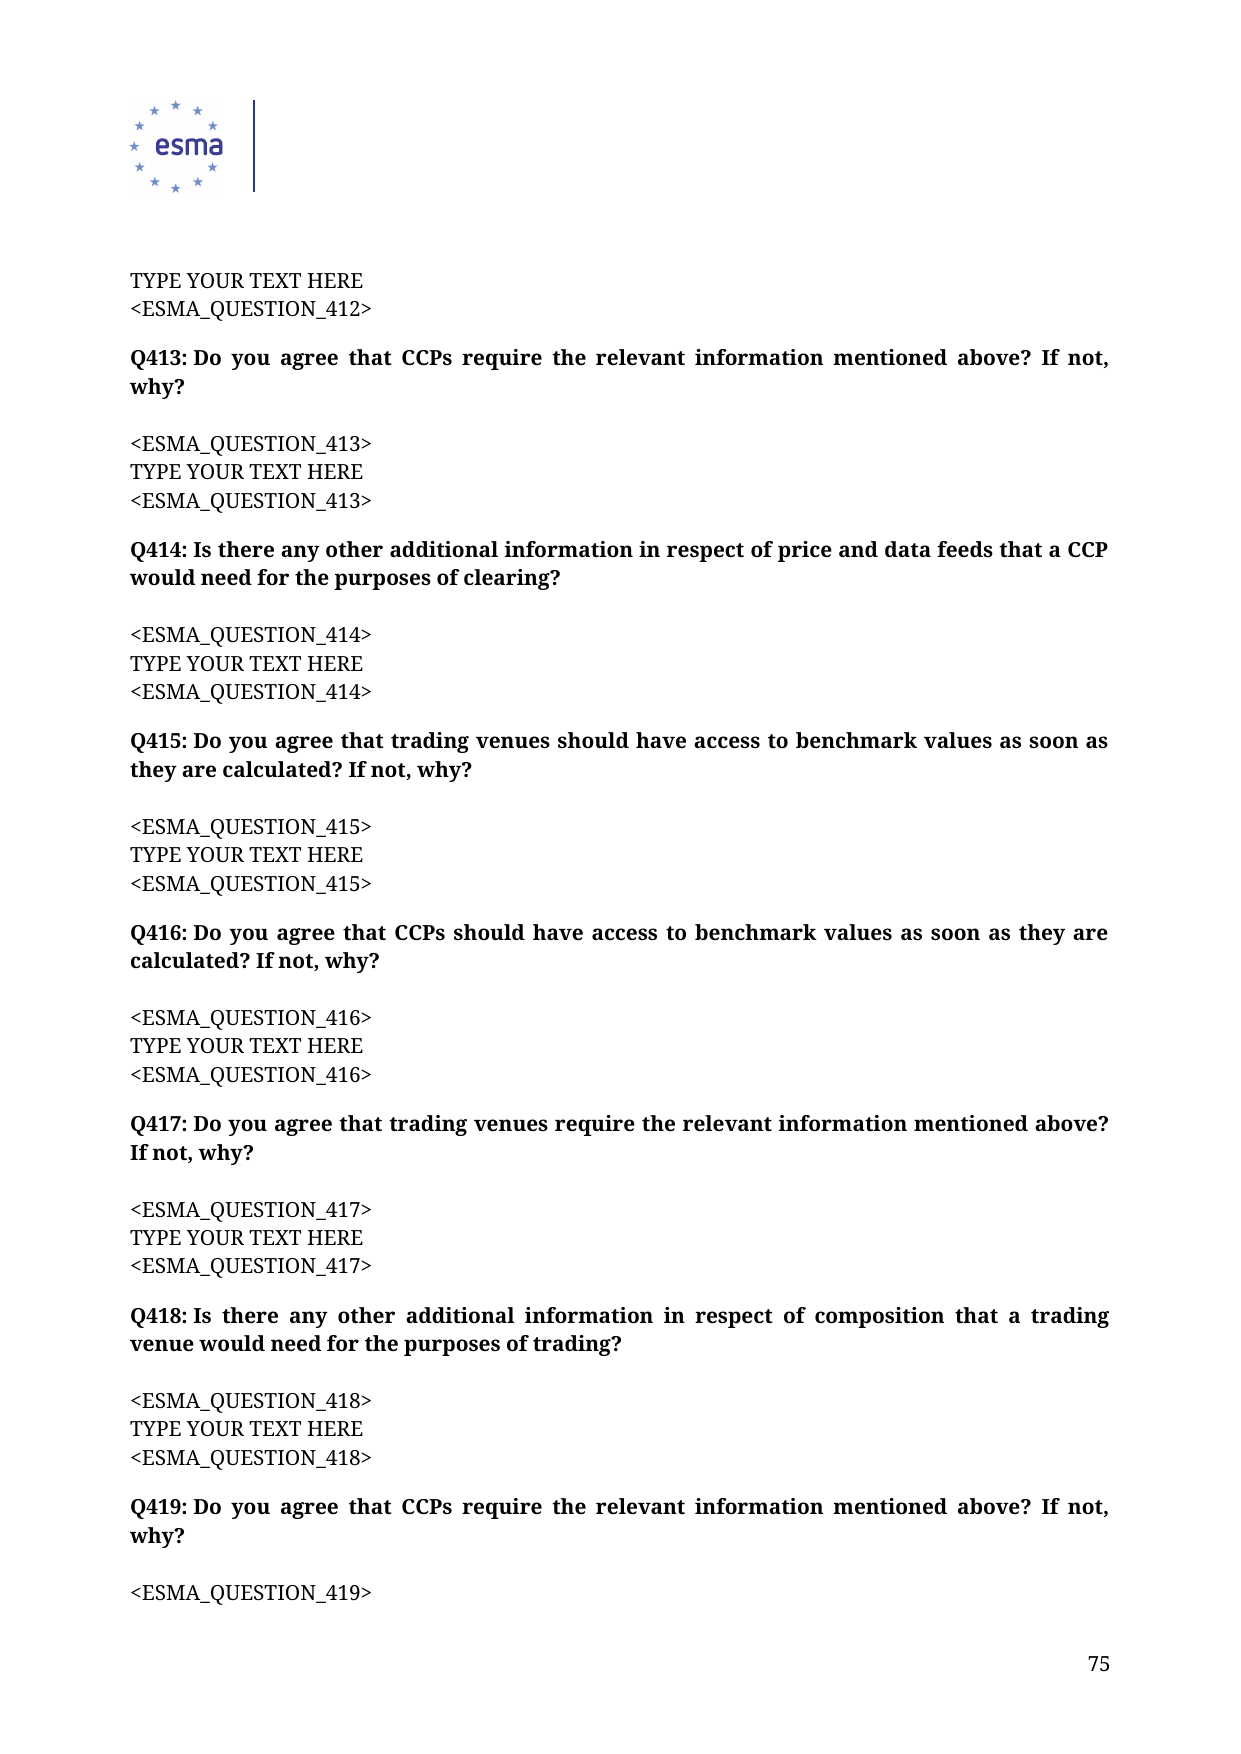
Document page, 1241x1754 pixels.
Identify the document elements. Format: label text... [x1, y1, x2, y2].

subtitle Do you agree that trading venues should have access to benchmark values as soon as they are calculated? If not, why? [130, 726, 1110, 783]
text <ESMA_QUESTION_415> [130, 869, 1110, 897]
subtitle Is there any other additional information in respect of composition that a trading venue would need for the purposes of trading? [130, 1301, 1110, 1358]
text <ESMA_QUESTION_417> [130, 1252, 1110, 1280]
text TYPE YOUR TEXT HERE [130, 840, 1110, 869]
text TYPE YOUR TEXT HERE [130, 1223, 1110, 1252]
subtitle Do you agree that CCPs should have access to benchmark values as soon as they are calculated? If not, why? [130, 918, 1110, 975]
text <ESMA_QUESTION_413> [130, 429, 1110, 457]
text <ESMA_QUESTION_413> [130, 486, 1110, 514]
text <ESMA_QUESTION_417> [130, 1195, 1110, 1223]
subtitle Do you agree that CCPs require the relevant information mentioned above? If not, why? [130, 343, 1110, 400]
text TYPE YOUR TEXT HERE [130, 266, 1110, 294]
text <ESMA_QUESTION_415> [130, 812, 1110, 840]
text <ESMA_QUESTION_419> [130, 1578, 1110, 1606]
text <ESMA_QUESTION_412> [130, 294, 1110, 323]
text TYPE YOUR TEXT HERE [130, 649, 1110, 677]
subtitle Do you agree that trading venues require the relevant information mentioned above? If not, why? [130, 1109, 1110, 1166]
text <ESMA_QUESTION_418> [130, 1443, 1110, 1471]
text <ESMA_QUESTION_418> [130, 1386, 1110, 1414]
subtitle Is there any other additional information in respect of price and data feeds that a CCP would need for the purposes of clearing? [130, 535, 1110, 592]
text <ESMA_QUESTION_416> [130, 1003, 1110, 1032]
picture [129, 100, 223, 193]
subtitle Do you agree that CCPs require the relevant information mentioned above? If not, why? [130, 1492, 1110, 1549]
text <ESMA_QUESTION_416> [130, 1060, 1110, 1088]
text TYPE YOUR TEXT HERE [130, 457, 1110, 486]
text <ESMA_QUESTION_414> [130, 677, 1110, 706]
text <ESMA_QUESTION_414> [130, 620, 1110, 649]
text TYPE YOUR TEXT HERE [130, 1032, 1110, 1060]
text TYPE YOUR TEXT HERE [130, 1414, 1110, 1443]
